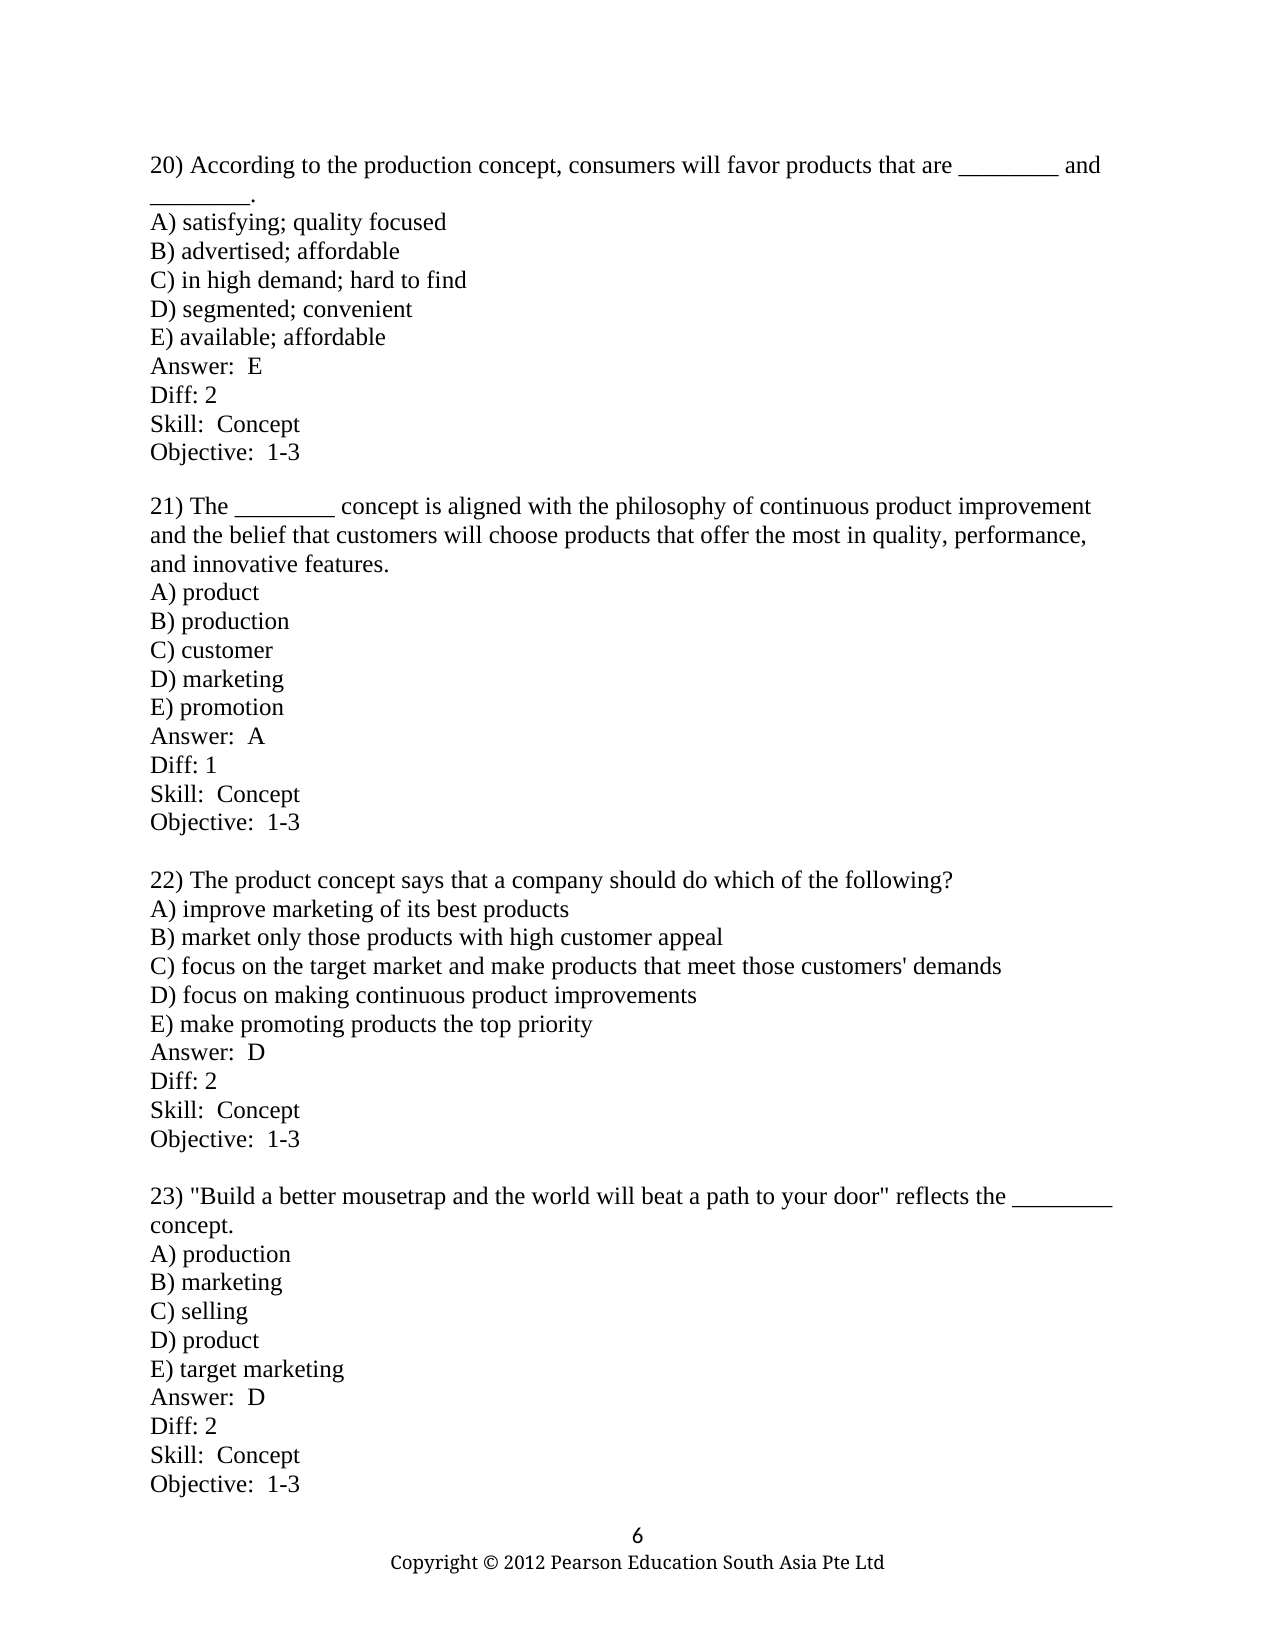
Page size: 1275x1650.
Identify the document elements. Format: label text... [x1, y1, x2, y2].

text B) marketing [150, 1267, 1125, 1296]
text Skill: Concept [150, 1440, 1125, 1469]
text D) focus on making continuous product improvements [150, 980, 1125, 1009]
text Skill: Concept [150, 409, 1125, 437]
text C) selling [150, 1296, 1125, 1325]
text Objective: 1-3 [150, 1124, 1125, 1152]
text Answer: D [150, 1382, 1125, 1411]
text E) target marketing [150, 1354, 1125, 1382]
text Objective: 1-3 [150, 1469, 1125, 1497]
text A) product [150, 577, 1125, 606]
text 22) The product concept says that a company should do which of the following? [150, 865, 1125, 894]
text Objective: 1-3 [150, 437, 1125, 466]
text 20) According to the production concept, consumers will favor products that are ________ and ________. [150, 150, 1125, 207]
text Skill: Concept [150, 779, 1125, 807]
text 23) "Build a better mousetrap and the world will beat a path to your door" reflects the ________ concept. [150, 1181, 1125, 1239]
text Diff: 2 [150, 1066, 1125, 1095]
text Answer: E [150, 351, 1125, 380]
text Diff: 1 [150, 750, 1125, 779]
text E) available; affordable [150, 322, 1125, 351]
text Objective: 1-3 [150, 807, 1125, 836]
text Diff: 2 [150, 380, 1125, 409]
text Answer: D [150, 1037, 1125, 1066]
text Diff: 2 [150, 1411, 1125, 1440]
text A) satisfying; quality focused [150, 207, 1125, 236]
text C) in high demand; hard to find [150, 265, 1125, 294]
text D) marketing [150, 664, 1125, 692]
text B) market only those products with high customer appeal [150, 922, 1125, 951]
text D) product [150, 1325, 1125, 1354]
text E) make promoting products the top priority [150, 1009, 1125, 1037]
text Skill: Concept [150, 1095, 1125, 1124]
text 21) The ________ concept is aligned with the philosophy of continuous product improvement and the belief that customers will choose products that offer the most in quality, performance, and innovative features. [150, 491, 1125, 577]
text A) improve marketing of its best products [150, 894, 1125, 922]
text B) production [150, 606, 1125, 635]
text D) segmented; convenient [150, 294, 1125, 322]
text A) production [150, 1239, 1125, 1267]
text E) promotion [150, 692, 1125, 721]
text C) customer [150, 635, 1125, 664]
text C) focus on the target market and make products that meet those customers' demands [150, 951, 1125, 980]
text Answer: A [150, 721, 1125, 750]
text B) advertised; affordable [150, 236, 1125, 265]
